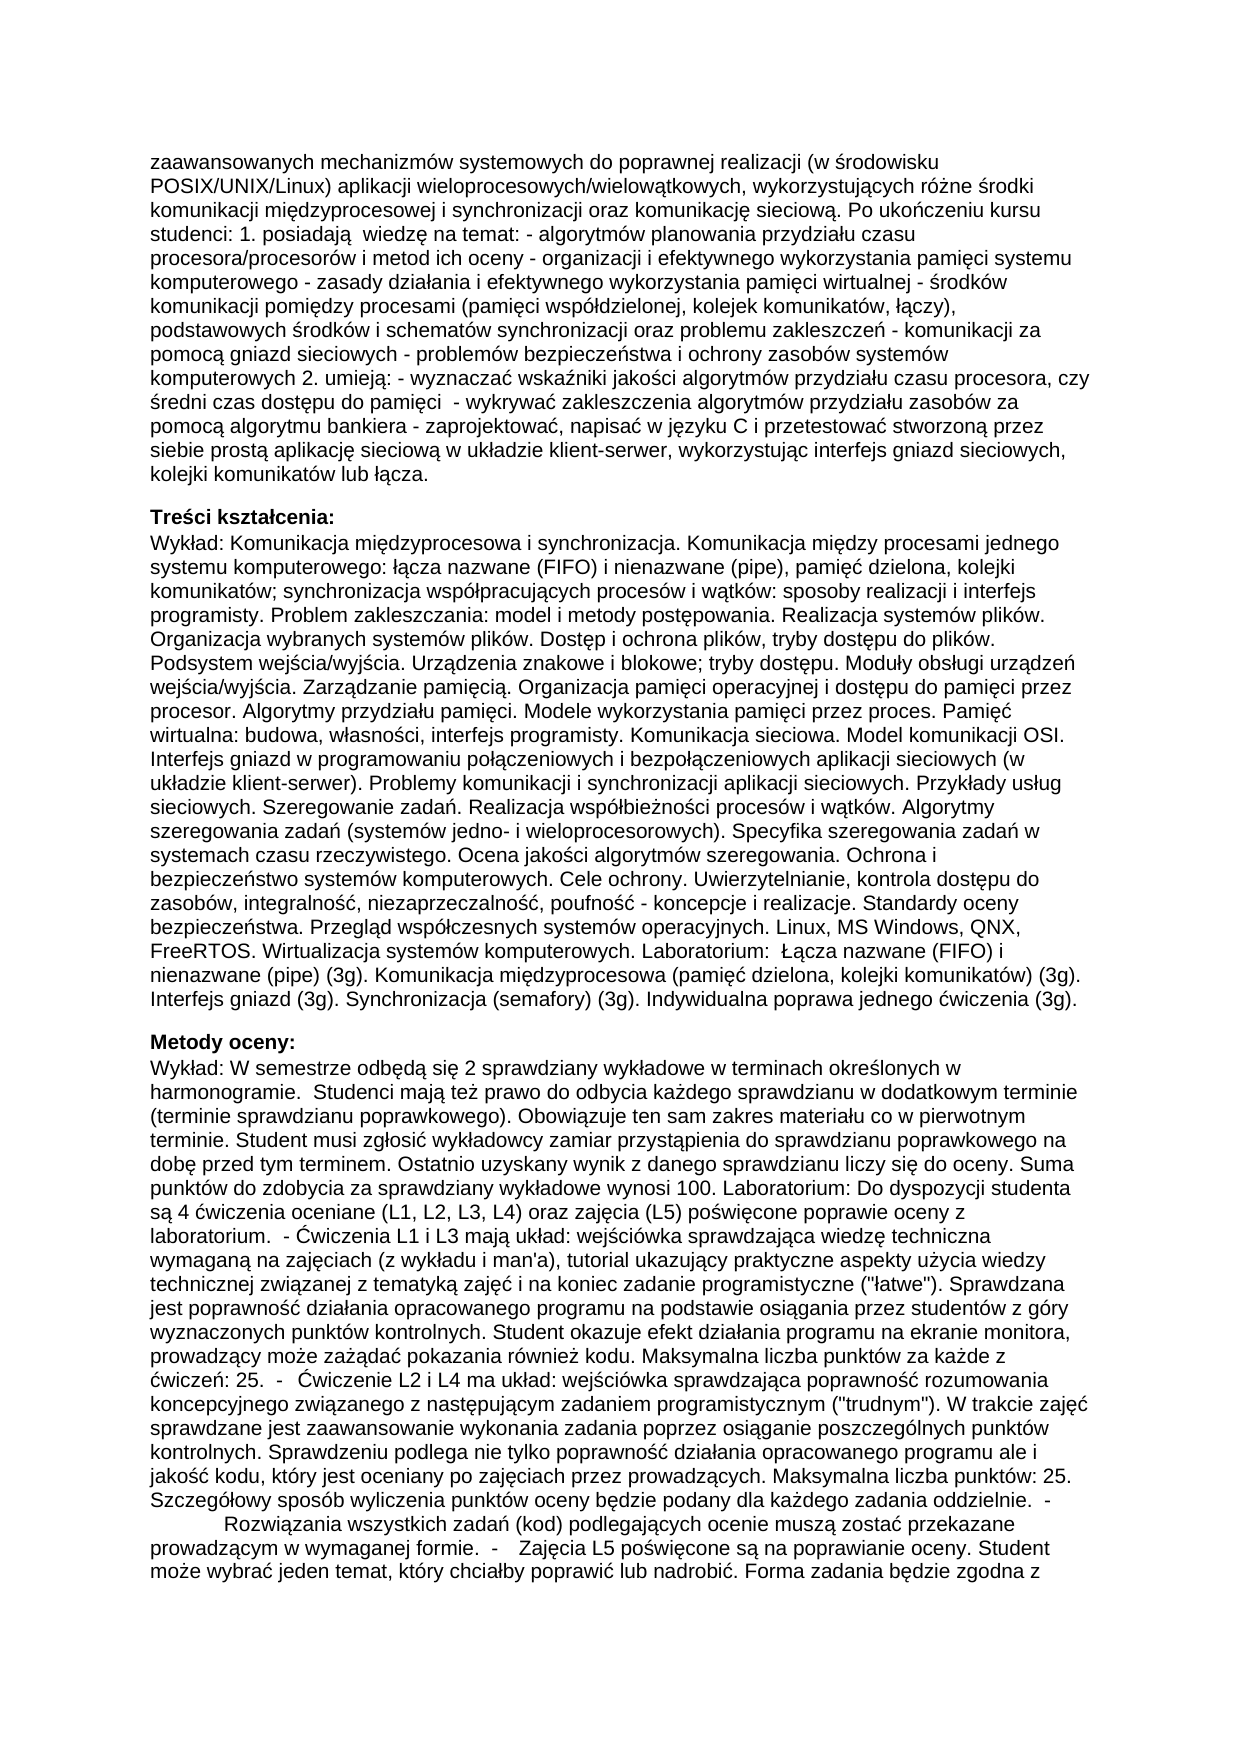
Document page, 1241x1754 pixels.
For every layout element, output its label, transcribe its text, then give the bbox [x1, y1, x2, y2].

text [150, 1056, 1090, 1583]
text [150, 150, 1090, 485]
text Metody oceny: [150, 1030, 1090, 1054]
text Wykład: Komunikacja międzyprocesowa i synchronizacja. Komunikacja między procesami jednego systemu komputerowego: łącza nazwane (FIFO) i nienazwane (pipe), pamięć dzielona, kolejki komunikatów; synchronizacja współpracujących procesów i wątków: sposoby realizacji i interfejs programisty. Problem zakleszczania: model i metody postępowania. Realizacja systemów plików. Organizacja wybranych systemów plików. Dostęp i ochrona plików, tryby dostępu do plików. Podsystem wejścia/wyjścia. Urządzenia znakowe i blokowe; tryby dostępu. Moduły obsługi urządzeń wejścia/wyjścia. Zarządzanie pamięcią. Organizacja pamięci operacyjnej i dostępu do pamięci przez procesor. Algorytmy przydziału pamięci. Modele wykorzystania pamięci przez proces. Pamięć wirtualna: budowa, własności, interfejs programisty. Komunikacja sieciowa. Model komunikacji OSI. Interfejs gniazd w programowaniu połączeniowych i bezpołączeniowych aplikacji sieciowych (w układzie klient-serwer). Problemy komunikacji i synchronizacji aplikacji sieciowych. Przykłady usług sieciowych. Szeregowanie zadań. Realizacja współbieżności procesów i wątków. Algorytmy szeregowania zadań (systemów jedno- i wieloprocesorowych). Specyfika szeregowania zadań w systemach czasu rzeczywistego. Ocena jakości algorytmów szeregowania. Ochrona i bezpieczeństwo systemów komputerowych. Cele ochrony. Uwierzytelnianie, kontrola dostępu do zasobów, integralność, niezaprzeczalność, poufność - koncepcje i realizacje. Standardy oceny bezpieczeństwa. Przegląd współczesnych systemów operacyjnych. Linux, MS Windows, QNX, FreeRTOS. Wirtualizacja systemów komputerowych. Laboratorium: Łącza nazwane (FIFO) i nienazwane (pipe) (3g). Komunikacja międzyprocesowa (pamięć dzielona, kolejki komunikatów) (3g). Interfejs gniazd (3g). Synchronizacja (semafory) (3g). Indywidualna poprawa jednego ćwiczenia (3g). [150, 531, 1090, 1010]
text Treści kształcenia: [150, 505, 1090, 529]
